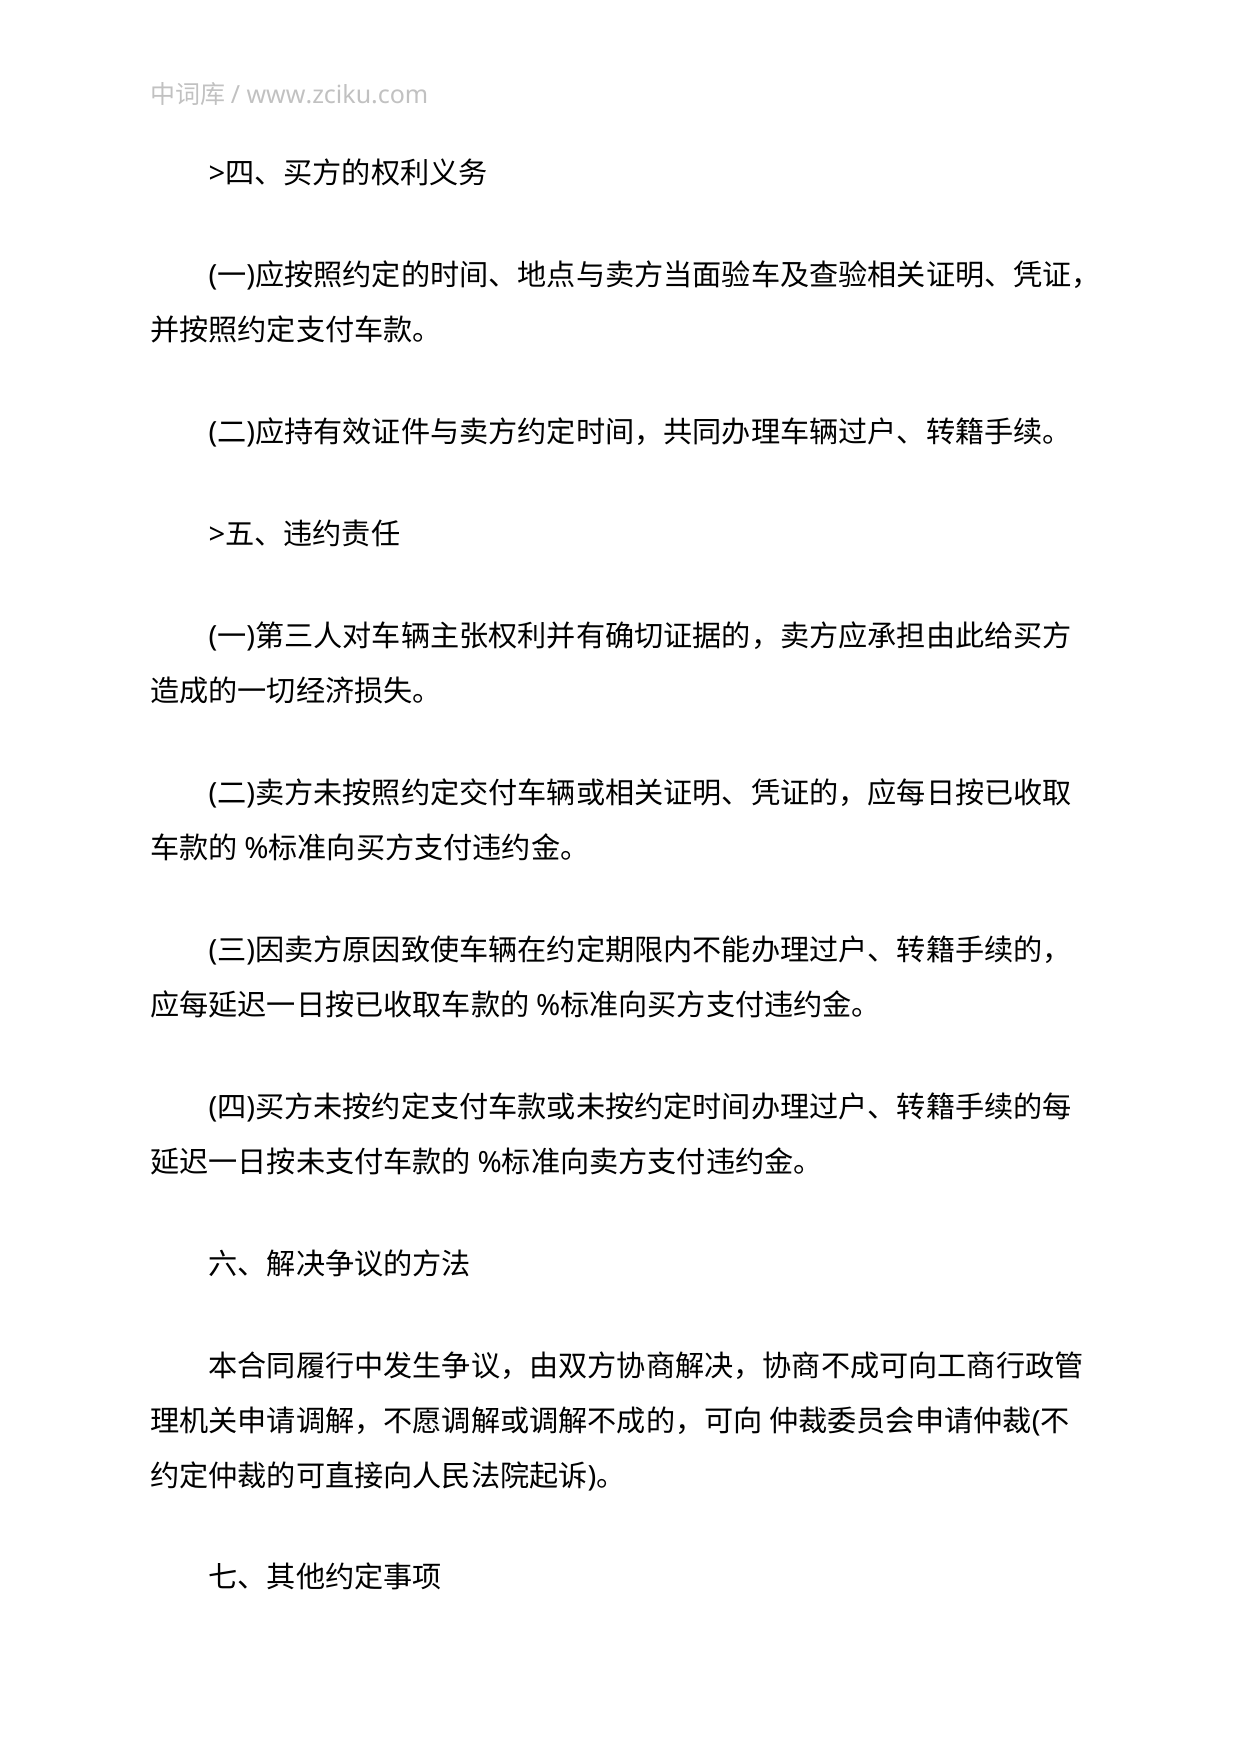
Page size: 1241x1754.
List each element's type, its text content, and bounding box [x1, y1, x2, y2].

text (二)应持有效证件与卖方约定时间，共同办理车辆过户、转籍手续。 [150, 409, 1090, 451]
text 本合同履行中发生争议，由双方协商解决，协商不成可向工商行政管理机关申请调解，不愿调解或调解不成的，可向 仲裁委员会申请仲裁(不约定仲裁的可直接向人民法院起诉)。 [150, 1342, 1090, 1494]
text (一)应按照约定的时间、地点与卖方当面验车及查验相关证明、凭证，并按照约定支付车款。 [150, 252, 1090, 349]
text (三)因卖方原因致使车辆在约定期限内不能办理过户、转籍手续的，应每延迟一日按已收取车款的 %标准向买方支付违约金。 [150, 926, 1090, 1024]
text 七、其他约定事项 [150, 1554, 1090, 1596]
text (一)第三人对车辆主张权利并有确切证据的，卖方应承担由此给买方造成的一切经济损失。 [150, 613, 1090, 710]
text >四、买方的权利义务 [150, 150, 1090, 192]
text (四)买方未按约定支付车款或未按约定时间办理过户、转籍手续的每延迟一日按未支付车款的 %标准向卖方支付违约金。 [150, 1083, 1090, 1181]
text (二)卖方未按照约定交付车辆或相关证明、凭证的，应每日按已收取车款的 %标准向买方支付违约金。 [150, 769, 1090, 867]
text >五、违约责任 [150, 511, 1090, 553]
text 六、解决争议的方法 [150, 1240, 1090, 1283]
